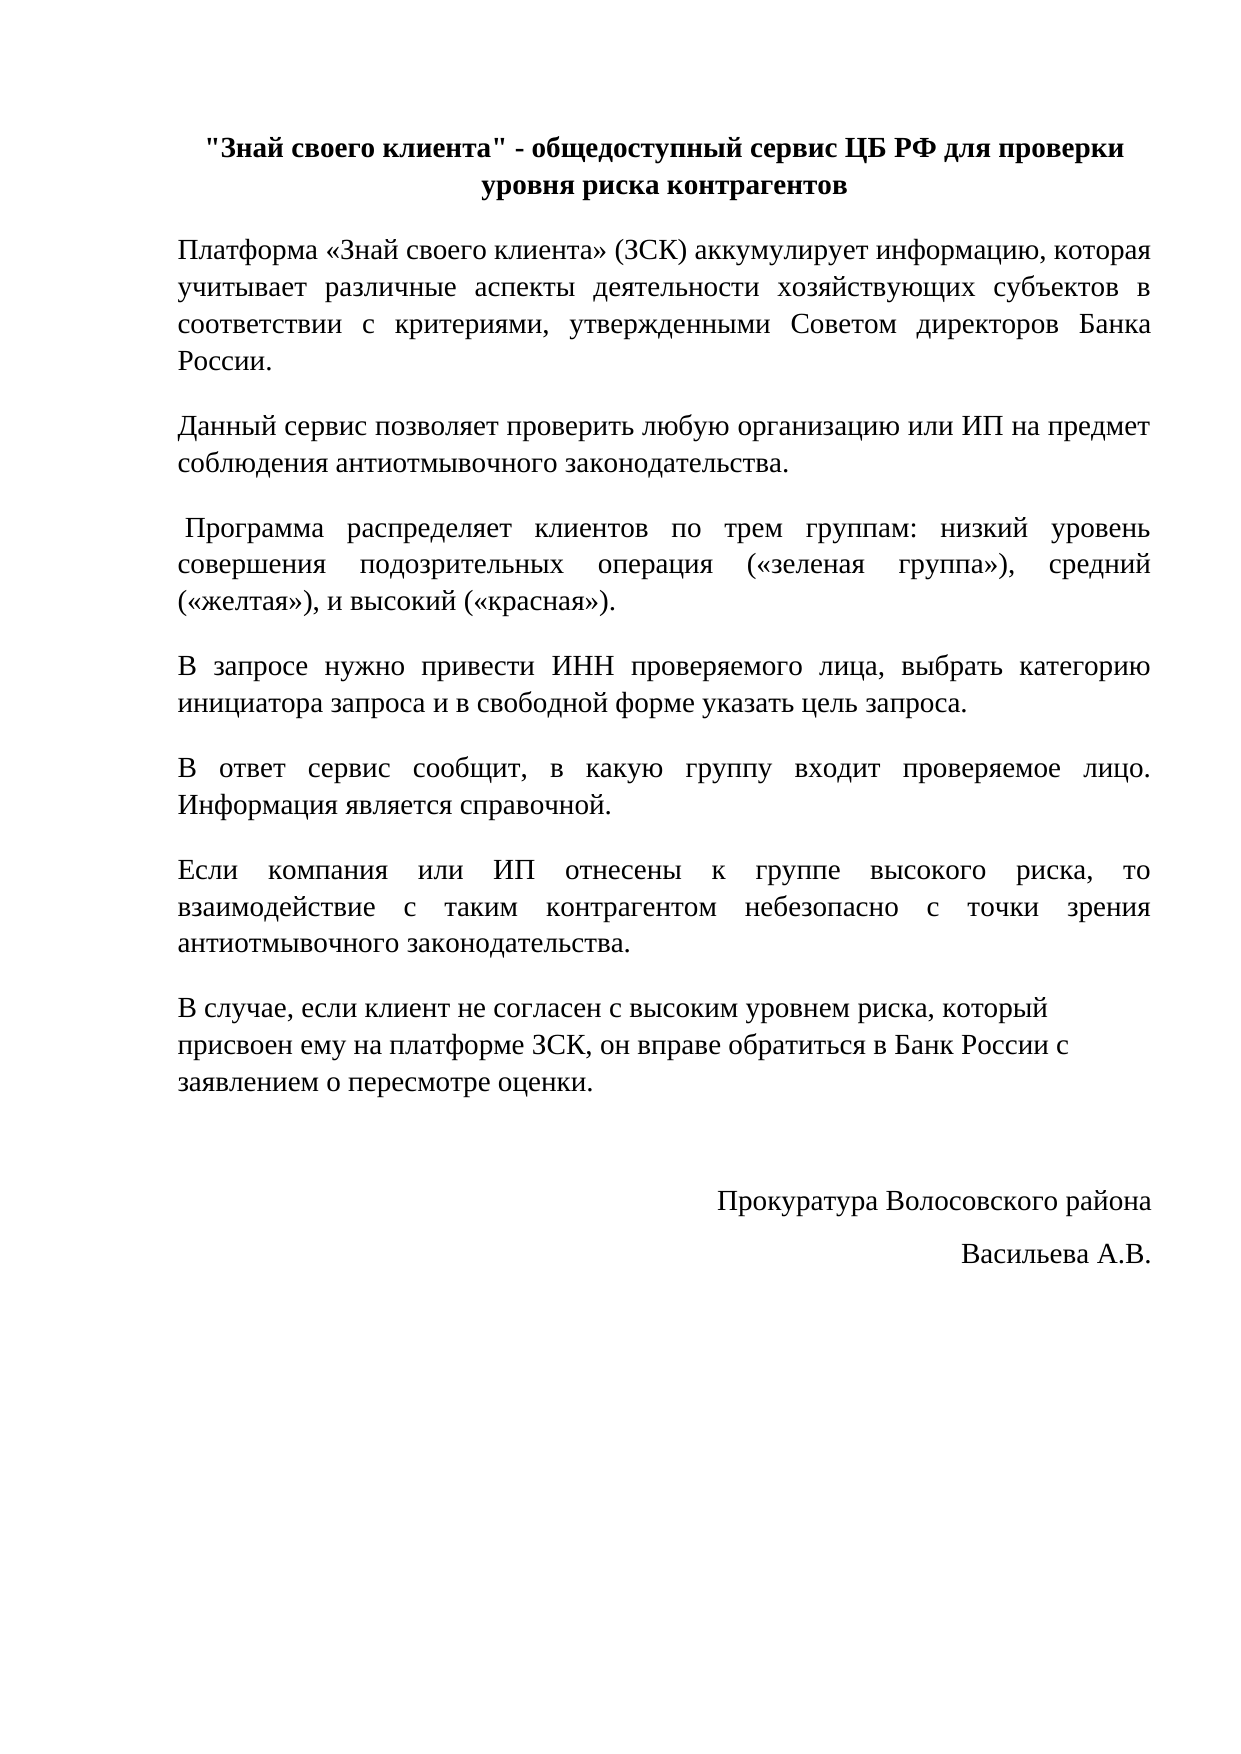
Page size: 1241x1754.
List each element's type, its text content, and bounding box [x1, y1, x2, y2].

text Если компания или ИП отнесены к группе высокого риска, то взаимодействие с таким контрагентом небезопасно с точки зрения антиотмывочного законодательства. [177, 852, 1152, 959]
text Данный сервис позволяет проверить любую организацию или ИП на предмет соблюдения антиотмывочного законодательства. [177, 408, 1152, 478]
text "Знай своего клиента" - общедоступный сервис ЦБ РФ для проверки уровня риска контрагентов [190, 131, 1139, 201]
text В запросе нужно привести ИНН проверяемого лица, выбрать категорию инициатора запроса и в свободной форме указать цель запроса. [177, 648, 1152, 719]
text В ответ сервис сообщит, в какую группу входит проверяемое лицо. Информация является справочной. [177, 750, 1152, 821]
text Васильева А.В. [177, 1236, 1152, 1270]
text Прокуратура Волосовского района [177, 1183, 1152, 1216]
text Программа распределяет клиентов по трем группам: низкий уровень совершения подозрительных операция («зеленая группа»), средний («желтая»), и высокий («красная»). [177, 510, 1152, 617]
text Платформа «Знай своего клиента» (ЗСК) аккумулирует информацию, которая учитывает различные аспекты деятельности хозяйствующих субъектов в соответствии с критериями, утвержденными Советом директоров Банка России. [177, 232, 1152, 377]
text В случае, если клиент не согласен с высоким уровнем риска, который присвоен ему на платформе ЗСК, он вправе обратиться в Банк России с заявлением о пересмотре оценки. [177, 991, 1152, 1098]
